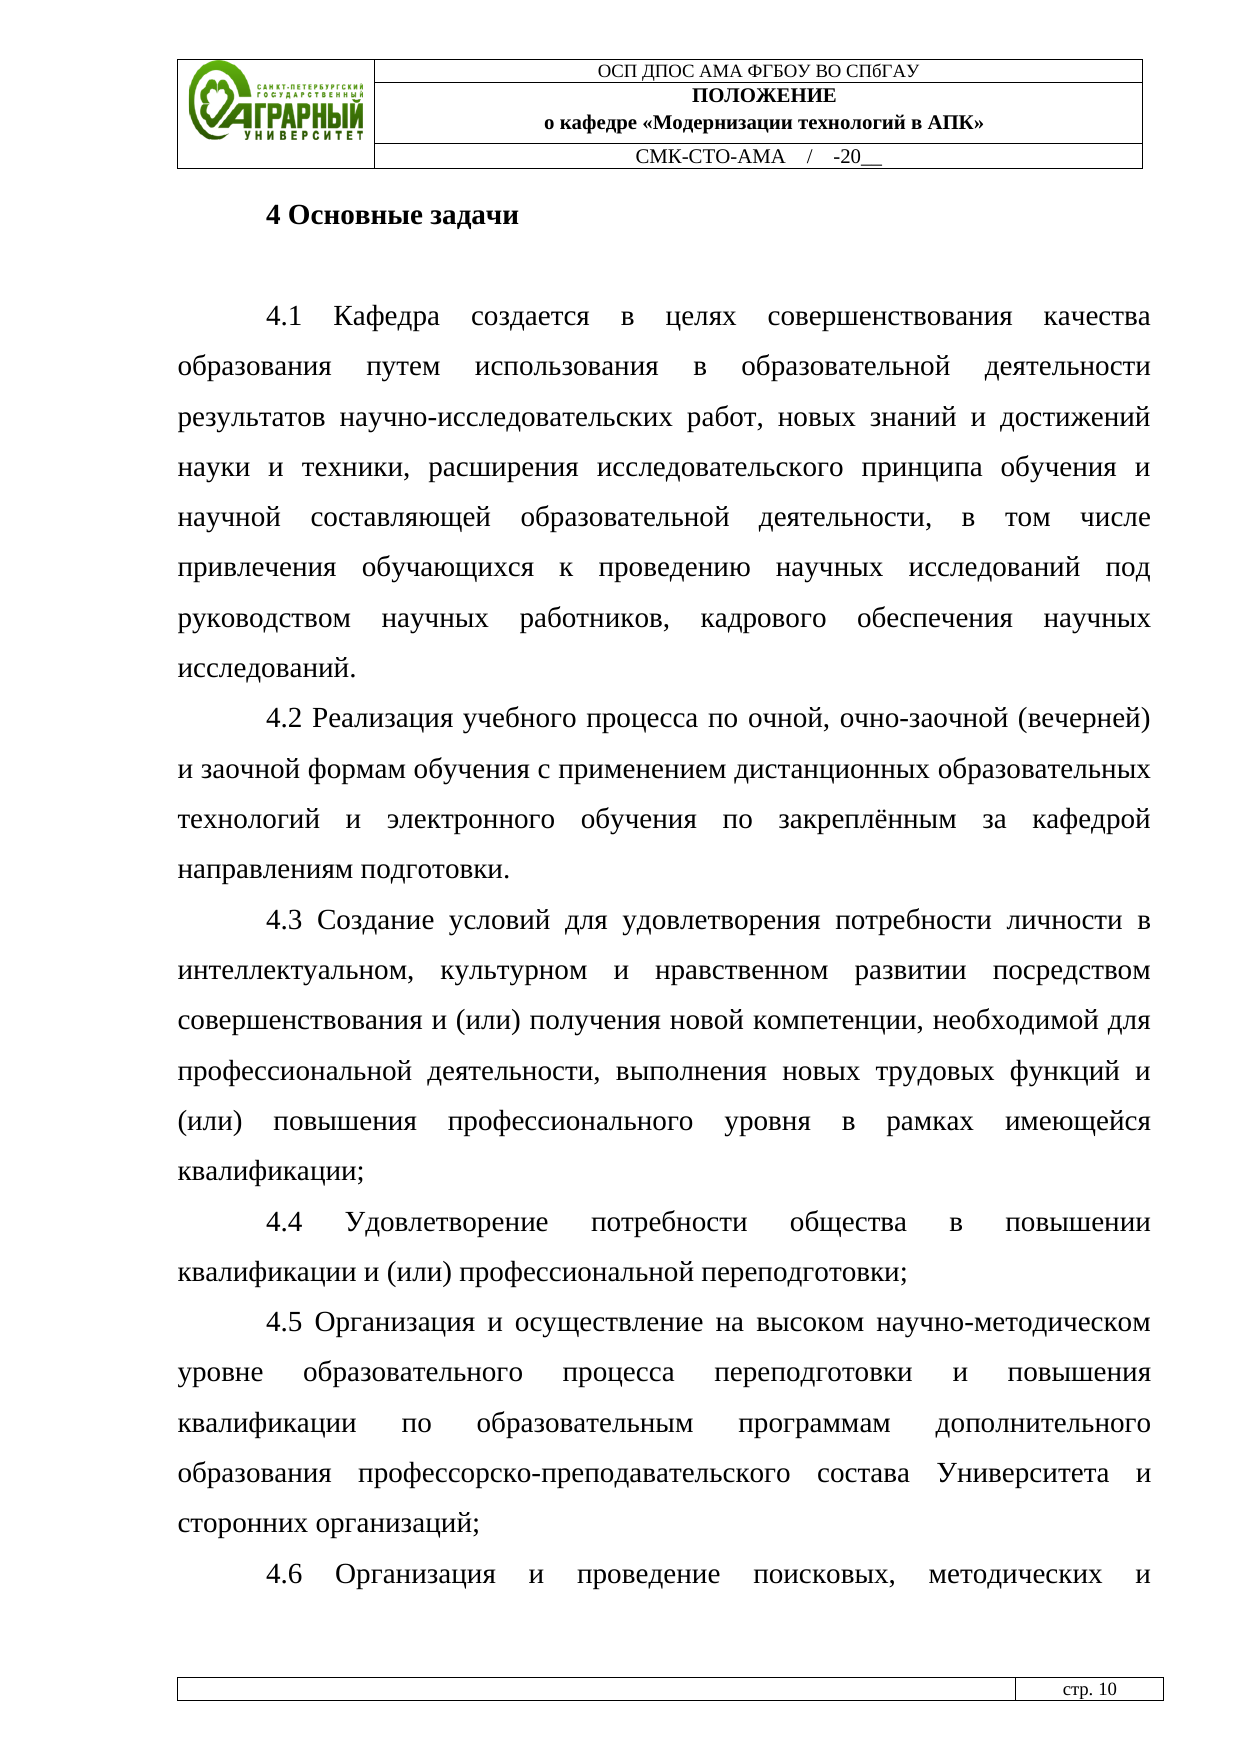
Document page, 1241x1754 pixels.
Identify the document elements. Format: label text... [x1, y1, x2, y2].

subtitle 4 Основные задачи [177, 197, 1152, 231]
text 4.4 Удовлетворение потребности общества в повышении квалификации и (или) профессиональной переподготовки; [177, 1204, 1152, 1287]
text 4.3 Создание условий для удовлетворения потребности личности в интеллектуальном, культурном и нравственном развитии посредством совершенствования и (или) получения новой компетенции, необходимой для профессиональной деятельности, выполнения новых трудовых функций и (или) повышения профессионального уровня в рамках имеющейся квалификации; [177, 902, 1152, 1187]
text 4.5 Организация и осуществление на высоком научно-методическом уровне образовательного процесса переподготовки и повышения квалификации по образовательным программам дополнительного образования профессорско-преподавательского состава Университета и сторонних организаций; [177, 1304, 1152, 1539]
picture [188, 60, 363, 140]
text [177, 1556, 1152, 1589]
text 4.1 Кафедра создается в целях совершенствования качества образования путем использования в образовательной деятельности результатов научно-исследовательских работ, новых знаний и достижений науки и техники, расширения исследовательского принципа обучения и научной составляющей образовательной деятельности, в том числе привлечения обучающихся к проведению научных исследований под руководством научных работников, кадрового обеспечения научных исследований. [177, 298, 1152, 684]
text 4.2 Реализация учебного процесса по очной, очно-заочной (вечерней) и заочной формам обучения с применением дистанционных образовательных технологий и электронного обучения по закреплённым за кафедрой направлениям подготовки. [177, 701, 1152, 885]
